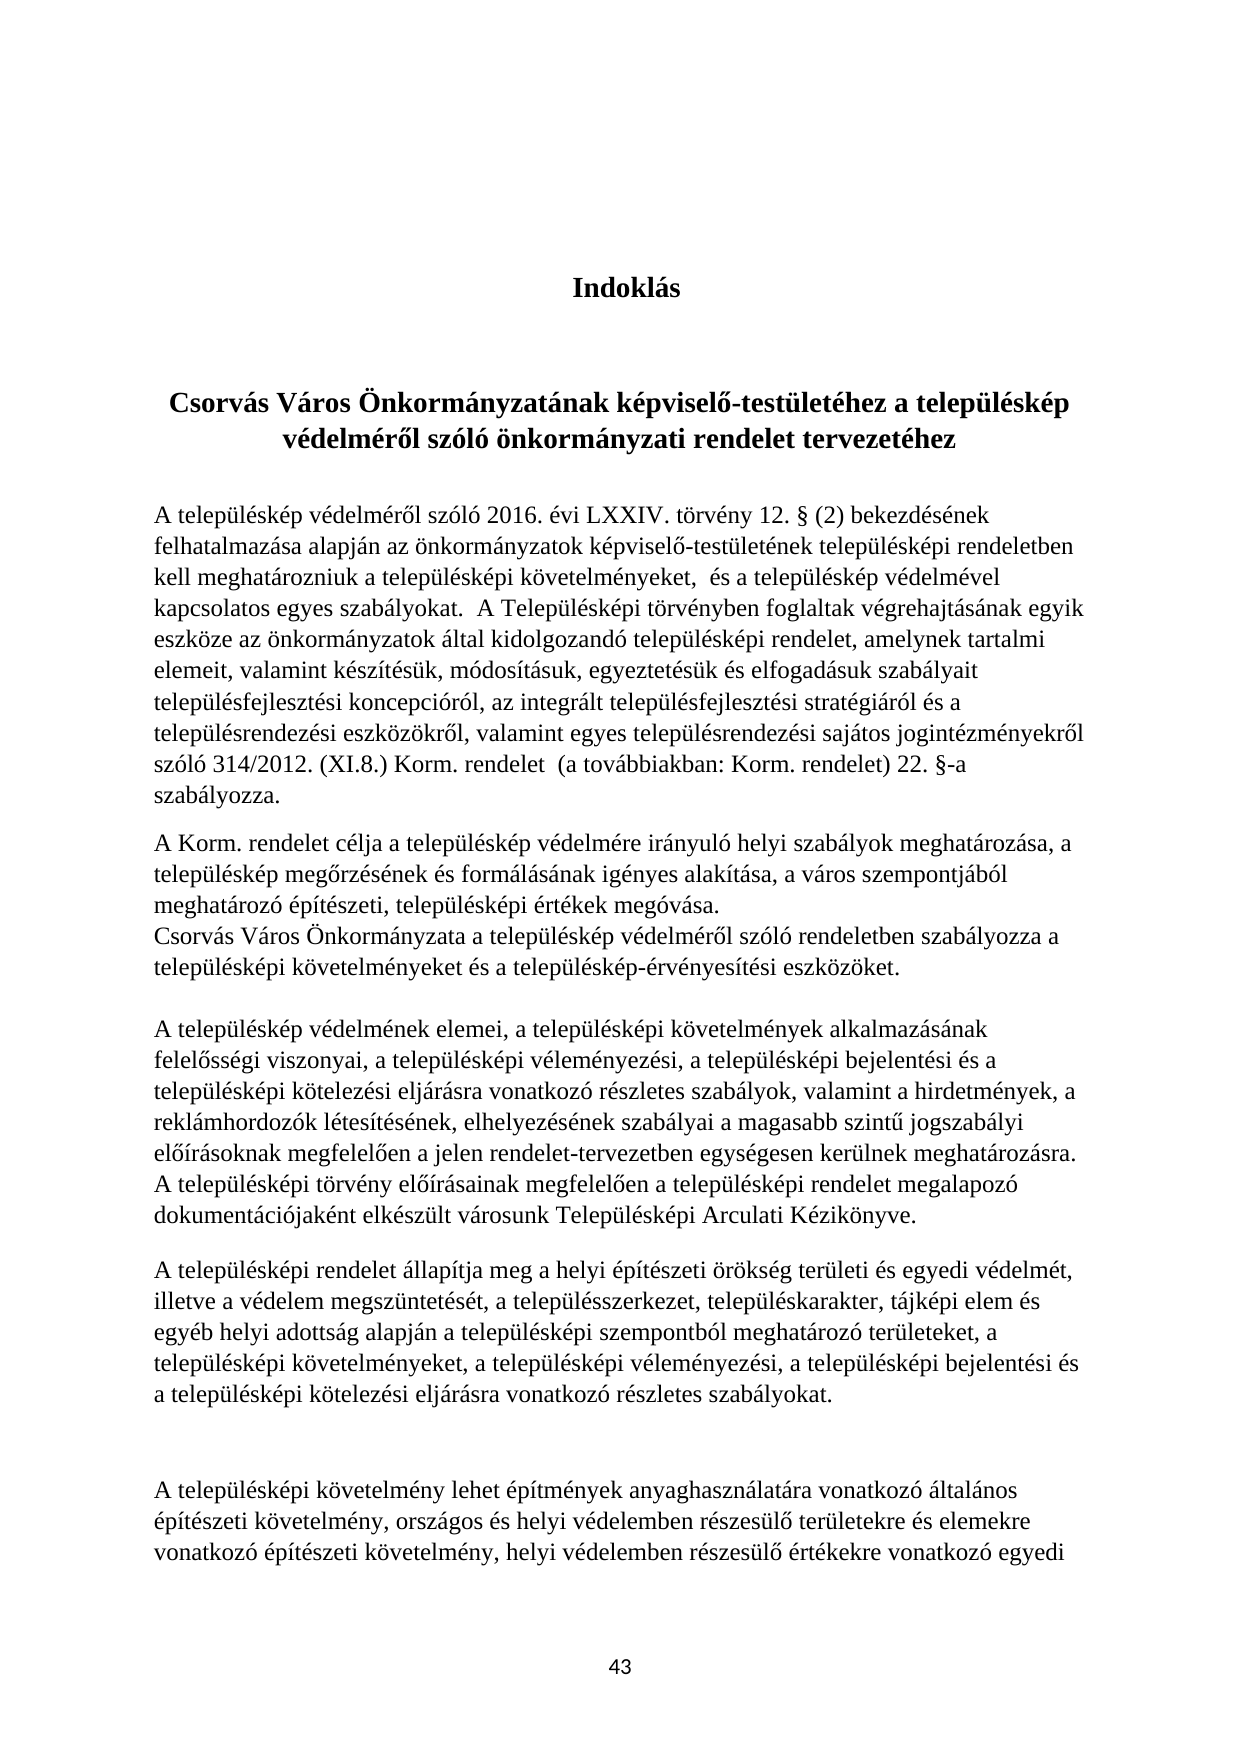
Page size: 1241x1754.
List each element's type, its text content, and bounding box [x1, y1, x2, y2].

text A településkép védelméről szóló 2016. évi LXXIV. törvény 12. § (2) bekezdésének felhatalmazása alapján az önkormányzatok képviselő-testületének településképi rendeletben kell meghatározniuk a településképi követelményeket, és a településkép védelmével kapcsolatos egyes szabályokat. A Településképi törvényben foglaltak végrehajtásának egyik eszköze az önkormányzatok által kidolgozandó településképi rendelet, amelynek tartalmi elemeit, valamint készítésük, módosításuk, egyeztetésük és elfogadásuk szabályait településfejlesztési koncepcióról, az integrált településfejlesztési stratégiáról és a településrendezési eszközökről, valamint egyes településrendezési sajátos jogintézményekről szóló 314/2012. (XI.8.) Korm. rendelet (a továbbiakban: Korm. rendelet) 22. §-a szabályozza. [153, 500, 1088, 808]
text Csorvás Város Önkormányzata a településkép védelméről szóló rendeletben szabályozza a településképi követelményeket és a településkép-érvényesítési eszközöket. [153, 921, 1088, 981]
text A Korm. rendelet célja a településkép védelmére irányuló helyi szabályok meghatározása, a településkép megőrzésének és formálásának igényes alakítása, a város szempontjából meghatározó építészeti, településképi értékek megóvása. [153, 828, 1088, 919]
text Csorvás Város Önkormányzatának képviselő-testületéhez a településkép védelméről szóló önkormányzati rendelet tervezetéhez [148, 385, 1091, 455]
text A településképi rendelet állapítja meg a helyi építészeti örökség területi és egyedi védelmét, illetve a védelem megszüntetését, a településszerkezet, településkarakter, tájképi elem és egyéb helyi adottság alapján a településképi szempontból meghatározó területeket, a településképi követelményeket, a településképi véleményezési, a településképi bejelentési és a településképi kötelezési eljárásra vonatkozó részletes szabályokat. [153, 1255, 1088, 1408]
text Indoklás [160, 270, 1093, 304]
text A településkép védelmének elemei, a településképi követelmények alkalmazásának felelősségi viszonyai, a településképi véleményezési, a településképi bejelentési és a településképi kötelezési eljárásra vonatkozó részletes szabályok, valamint a hirdetmények, a reklámhordozók létesítésének, elhelyezésének szabályai a magasabb szintű jogszabályi előírásoknak megfelelően a jelen rendelet-tervezetben egységesen kerülnek meghatározásra. [153, 1014, 1088, 1167]
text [153, 1475, 1088, 1566]
text A településképi törvény előírásainak megfelelően a településképi rendelet megalapozó dokumentációjaként elkészült városunk Településképi Arculati Kézikönyve. [153, 1169, 1088, 1229]
